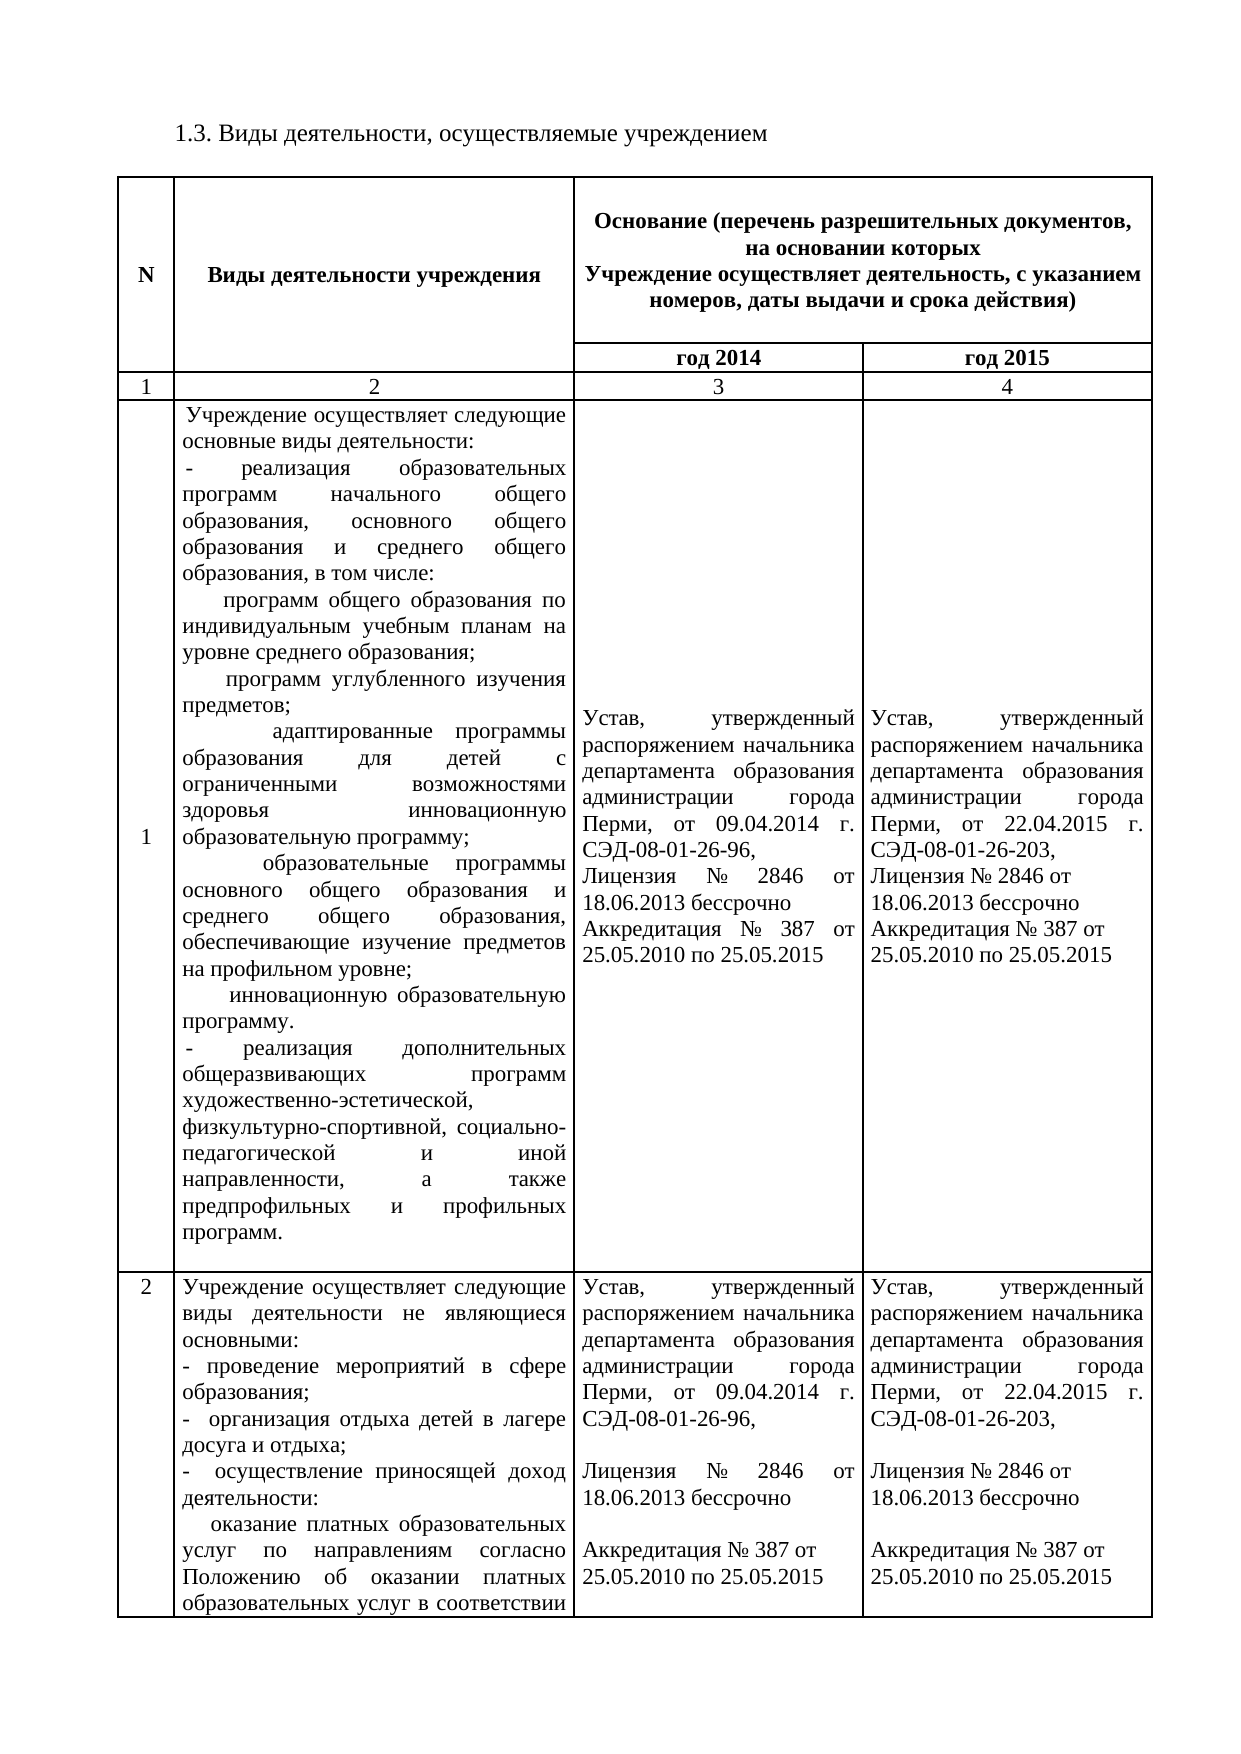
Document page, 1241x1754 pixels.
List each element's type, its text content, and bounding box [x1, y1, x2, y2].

table_cell 2 [119, 1273, 173, 1616]
table_cell Учреждение осуществляет следующие основные виды деятельности: - реализация образовательных программ начального общего образования, основного общего образования и среднего общего образования, в том числе: программ общего образования по индивидуальным учебным планам на уровне среднего образования; программ углубленного изучения предметов; адаптированные программы образования для детей с ограниченными возможностями здоровья инновационную образовательную программу; образовательные программы основного общего образования и среднего общего образования, обеспечивающие изучение предметов на профильном уровне; инновационную образовательную программу. - реализация дополнительных общеразвивающих программ художественно-эстетической, физкультурно-спортивной, социально-педагогической и иной направленности, а также предпрофильных и профильных программ. [175, 401, 573, 1271]
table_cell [864, 1273, 1151, 1616]
text 1.3. Виды деятельности, осуществляемые учреждением [118, 118, 1152, 147]
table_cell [575, 1273, 862, 1616]
table_cell год 2015 [864, 344, 1151, 371]
table_cell 1 [119, 373, 173, 399]
table_cell 4 [864, 373, 1151, 399]
table_cell 2 [175, 373, 573, 399]
table_header N [119, 178, 173, 371]
table_cell 1 [119, 401, 173, 1271]
table_header Основание (перечень разрешительных документов, на основании которых Учреждение осуществляет деятельность, с указанием номеров, даты выдачи и срока действия) [575, 178, 1151, 342]
table_cell 3 [575, 373, 862, 399]
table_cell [175, 1273, 573, 1616]
table_header Виды деятельности учреждения [175, 178, 573, 371]
table_cell год 2014 [575, 344, 862, 371]
